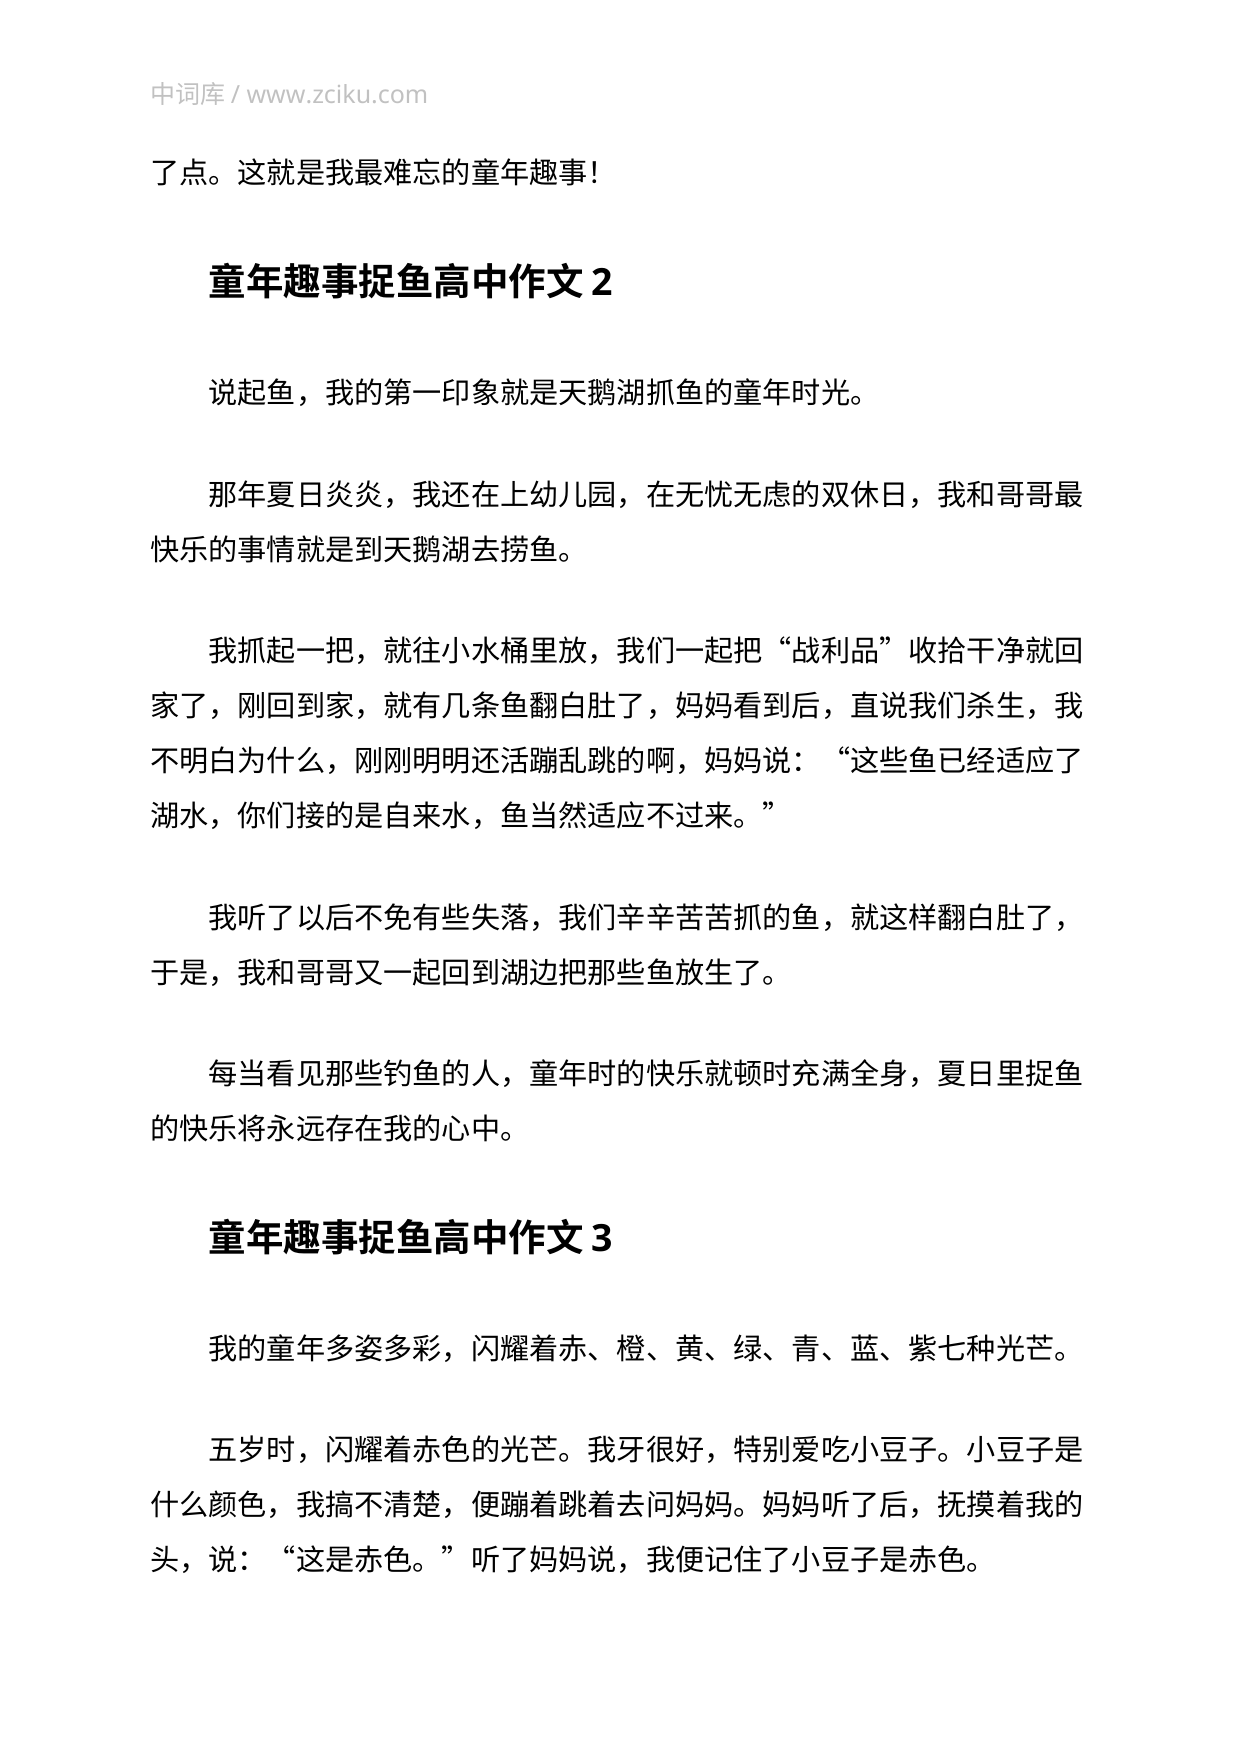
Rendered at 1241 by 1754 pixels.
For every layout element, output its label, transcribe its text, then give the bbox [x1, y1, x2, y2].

text 我的童年多姿多彩，闪耀着赤、橙、黄、绿、青、蓝、紫七种光芒。 [150, 1325, 1090, 1367]
text 每当看见那些钓鱼的人，童年时的快乐就顿时充满全身，夏日里捉鱼的快乐将永远存在我的心中。 [150, 1051, 1090, 1148]
text 我抓起一把，就往小水桶里放，我们一起把“战利品”收拾干净就回家了，刚回到家，就有几条鱼翻白肚了，妈妈看到后，直说我们杀生，我不明白为什么，刚刚明明还活蹦乱跳的啊，妈妈说：“这些鱼已经适应了湖水，你们接的是自来水，鱼当然适应不过来。” [150, 628, 1090, 835]
text 五岁时，闪耀着赤色的光芒。我牙很好，特别爱吃小豆子。小豆子是什么颜色，我搞不清楚，便蹦着跳着去问妈妈。妈妈听了后，抚摸着我的头，说：“这是赤色。”听了妈妈说，我便记住了小豆子是赤色。 [150, 1427, 1090, 1579]
text 说起鱼，我的第一印象就是天鹅湖抓鱼的童年时光。 [150, 369, 1090, 412]
text 童年趣事捉鱼高中作文2 [150, 252, 1090, 306]
text 我听了以后不免有些失落，我们辛辛苦苦抓的鱼，就这样翻白肚了，于是，我和哥哥又一起回到湖边把那些鱼放生了。 [150, 894, 1090, 991]
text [150, 150, 1090, 192]
text 那年夏日炎炎，我还在上幼儿园，在无忧无虑的双休日，我和哥哥最快乐的事情就是到天鹅湖去捞鱼。 [150, 471, 1090, 568]
text 童年趣事捉鱼高中作文3 [150, 1208, 1090, 1262]
